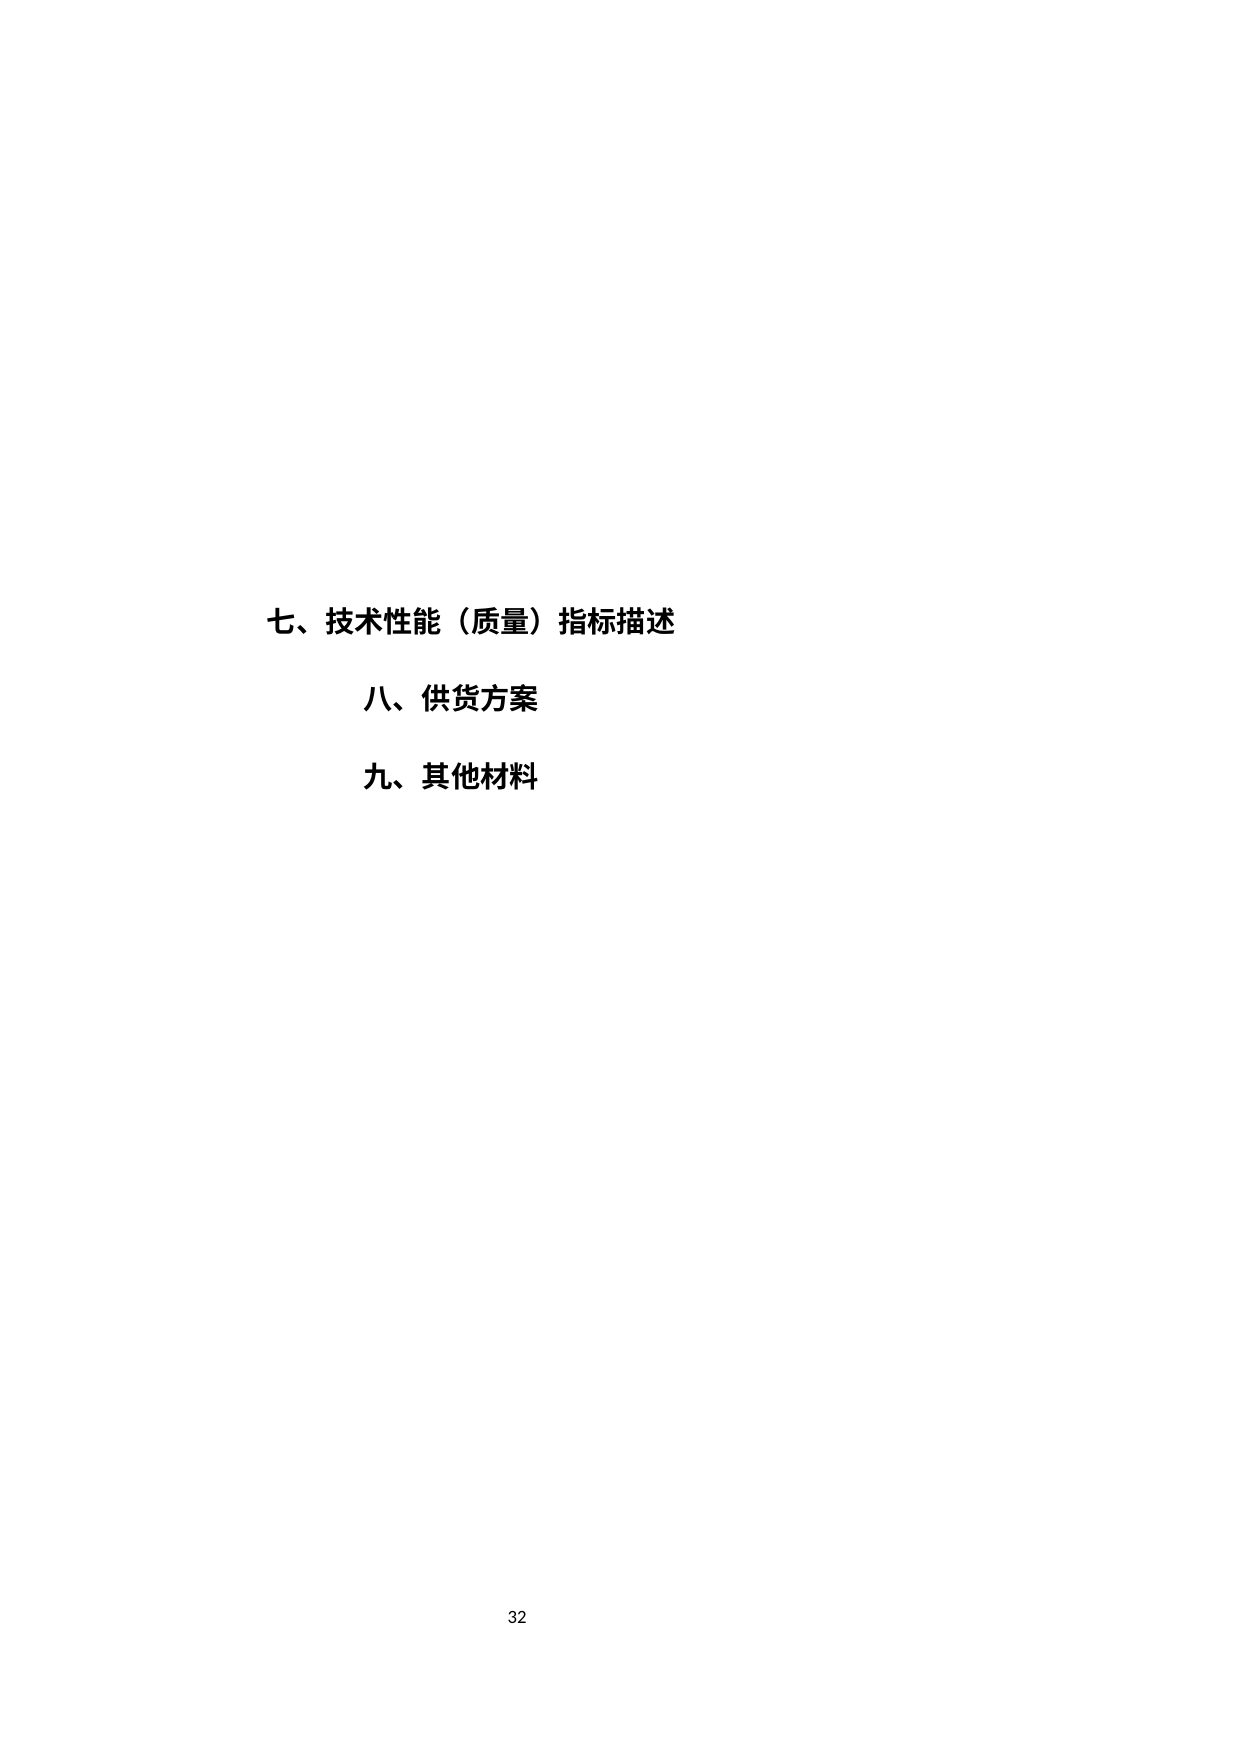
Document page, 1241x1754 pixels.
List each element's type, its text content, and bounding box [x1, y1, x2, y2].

list 八、供货方案 [187, 664, 1053, 729]
list 七、技术性能（质量）指标描述 [187, 587, 1053, 652]
list 九、其他材料 [187, 742, 1053, 807]
